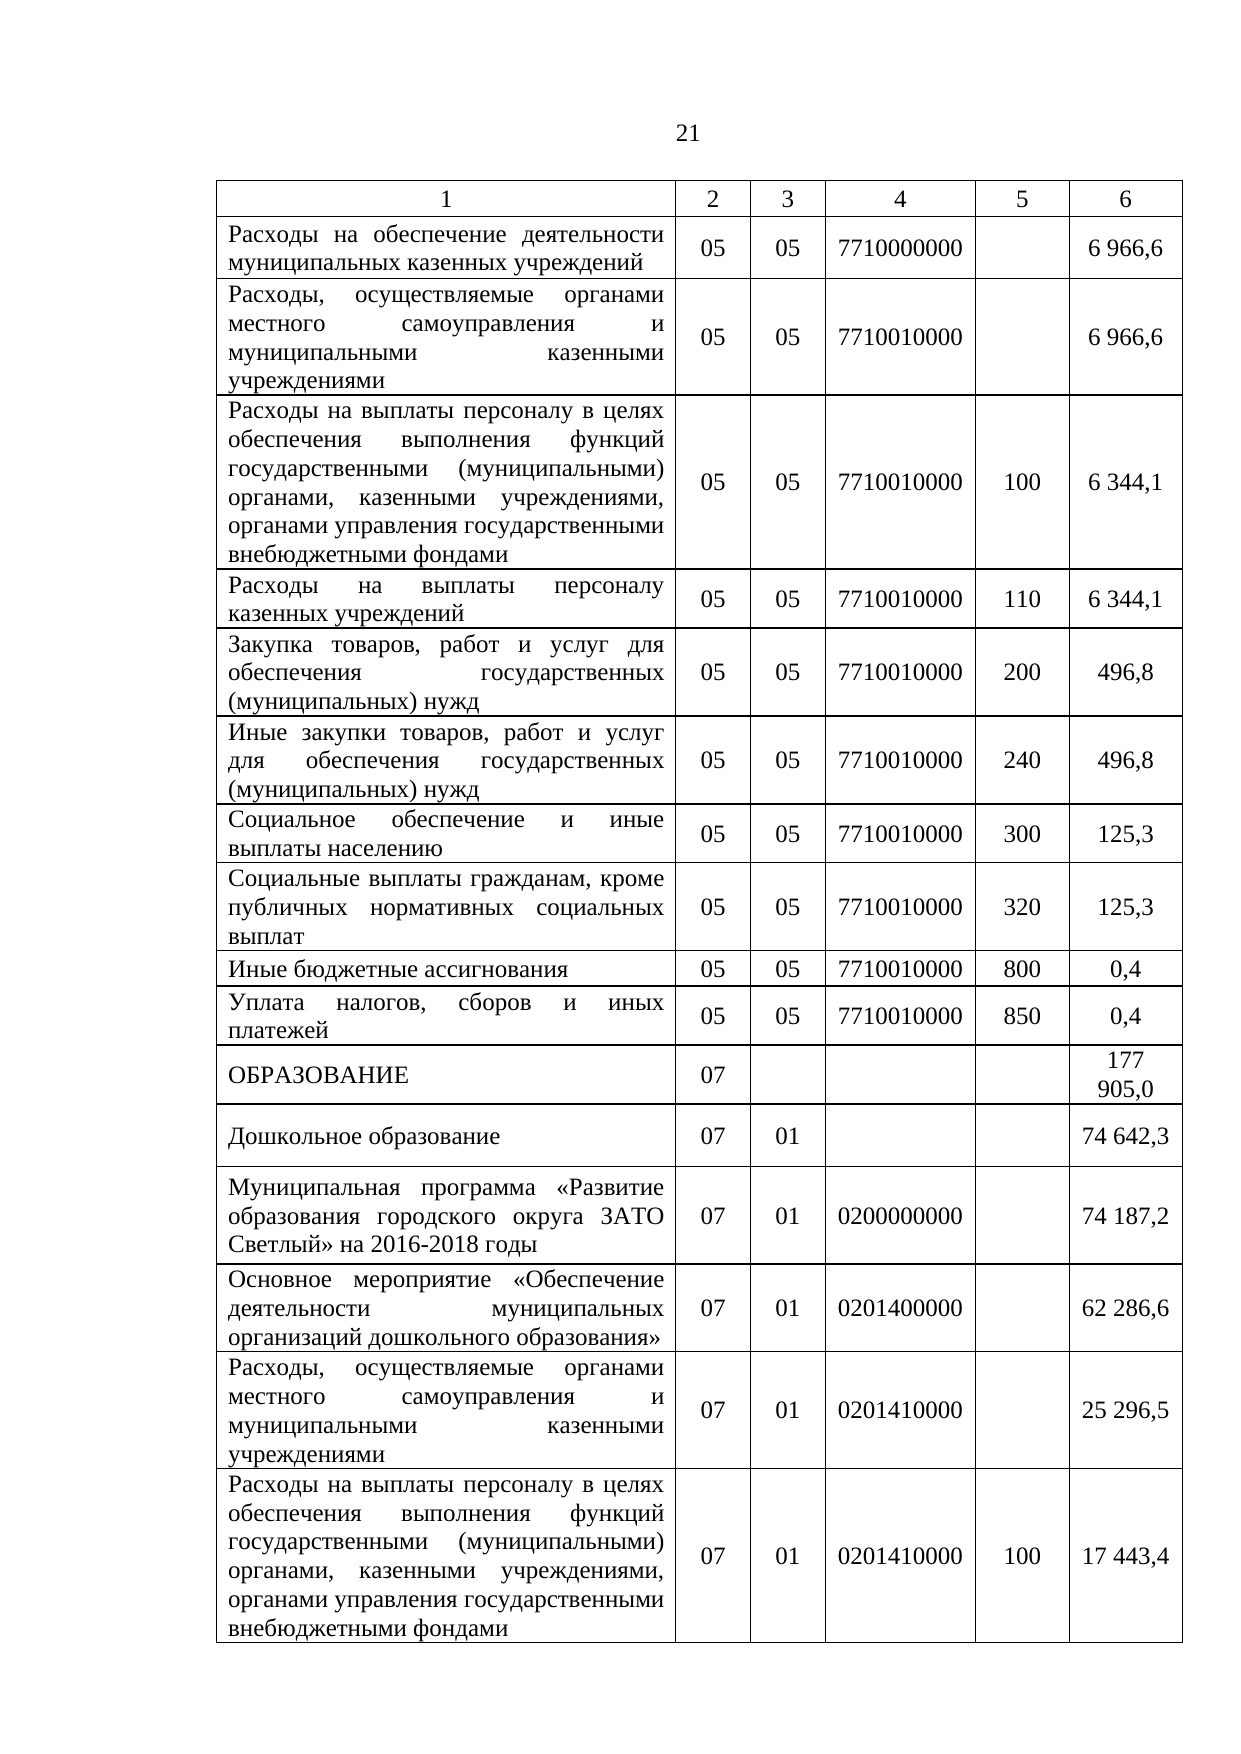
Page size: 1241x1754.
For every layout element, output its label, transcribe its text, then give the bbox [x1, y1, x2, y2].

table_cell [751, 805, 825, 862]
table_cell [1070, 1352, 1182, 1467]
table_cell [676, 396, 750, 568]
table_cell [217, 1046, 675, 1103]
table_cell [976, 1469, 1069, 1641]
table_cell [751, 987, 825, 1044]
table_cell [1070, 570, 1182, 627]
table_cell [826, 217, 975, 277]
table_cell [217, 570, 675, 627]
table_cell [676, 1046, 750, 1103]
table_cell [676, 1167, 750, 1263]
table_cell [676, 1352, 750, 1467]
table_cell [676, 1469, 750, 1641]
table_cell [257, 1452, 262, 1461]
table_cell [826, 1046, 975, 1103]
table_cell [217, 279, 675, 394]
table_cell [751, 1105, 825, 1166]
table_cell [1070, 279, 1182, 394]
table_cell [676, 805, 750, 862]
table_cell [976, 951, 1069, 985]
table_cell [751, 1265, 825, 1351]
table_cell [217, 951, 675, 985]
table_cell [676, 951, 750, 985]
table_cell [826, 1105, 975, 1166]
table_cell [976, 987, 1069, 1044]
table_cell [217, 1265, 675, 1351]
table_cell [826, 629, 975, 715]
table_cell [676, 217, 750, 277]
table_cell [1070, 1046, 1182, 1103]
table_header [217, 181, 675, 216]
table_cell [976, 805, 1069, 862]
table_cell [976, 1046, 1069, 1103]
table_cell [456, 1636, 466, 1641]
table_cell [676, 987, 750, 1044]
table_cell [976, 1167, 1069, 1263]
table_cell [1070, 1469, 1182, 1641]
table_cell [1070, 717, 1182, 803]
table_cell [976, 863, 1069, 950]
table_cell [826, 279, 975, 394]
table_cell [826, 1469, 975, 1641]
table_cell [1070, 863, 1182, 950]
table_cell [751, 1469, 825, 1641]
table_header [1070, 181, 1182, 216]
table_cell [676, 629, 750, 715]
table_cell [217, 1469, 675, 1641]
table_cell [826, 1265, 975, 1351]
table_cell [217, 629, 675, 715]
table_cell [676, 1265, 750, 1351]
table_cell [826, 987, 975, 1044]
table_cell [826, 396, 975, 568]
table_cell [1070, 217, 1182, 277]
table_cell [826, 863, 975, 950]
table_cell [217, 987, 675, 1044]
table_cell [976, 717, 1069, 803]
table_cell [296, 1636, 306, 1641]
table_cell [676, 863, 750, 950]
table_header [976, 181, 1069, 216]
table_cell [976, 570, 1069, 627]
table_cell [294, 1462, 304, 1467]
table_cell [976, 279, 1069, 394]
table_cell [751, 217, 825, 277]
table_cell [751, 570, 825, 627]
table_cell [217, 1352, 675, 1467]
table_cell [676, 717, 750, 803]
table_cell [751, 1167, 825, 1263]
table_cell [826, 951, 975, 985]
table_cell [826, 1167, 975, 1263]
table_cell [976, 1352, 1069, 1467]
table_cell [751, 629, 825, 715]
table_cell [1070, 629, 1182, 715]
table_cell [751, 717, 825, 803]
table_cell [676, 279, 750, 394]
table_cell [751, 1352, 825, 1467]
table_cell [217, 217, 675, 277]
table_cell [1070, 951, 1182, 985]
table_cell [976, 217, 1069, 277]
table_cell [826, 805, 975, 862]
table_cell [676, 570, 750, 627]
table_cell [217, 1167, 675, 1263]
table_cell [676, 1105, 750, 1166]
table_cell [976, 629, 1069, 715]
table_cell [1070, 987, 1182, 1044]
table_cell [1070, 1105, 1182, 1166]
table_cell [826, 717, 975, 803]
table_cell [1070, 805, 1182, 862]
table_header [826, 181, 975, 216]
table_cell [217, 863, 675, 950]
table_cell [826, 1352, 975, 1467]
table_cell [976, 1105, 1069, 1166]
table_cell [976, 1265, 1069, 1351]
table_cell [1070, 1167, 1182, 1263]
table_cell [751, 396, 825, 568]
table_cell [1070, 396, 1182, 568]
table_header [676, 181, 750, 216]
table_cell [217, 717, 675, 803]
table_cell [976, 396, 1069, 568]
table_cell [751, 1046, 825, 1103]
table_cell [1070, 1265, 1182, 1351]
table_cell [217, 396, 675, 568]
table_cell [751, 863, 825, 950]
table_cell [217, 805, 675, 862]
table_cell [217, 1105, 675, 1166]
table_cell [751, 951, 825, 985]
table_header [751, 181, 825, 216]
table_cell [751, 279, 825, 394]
text 21 [207, 118, 1169, 147]
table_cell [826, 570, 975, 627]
